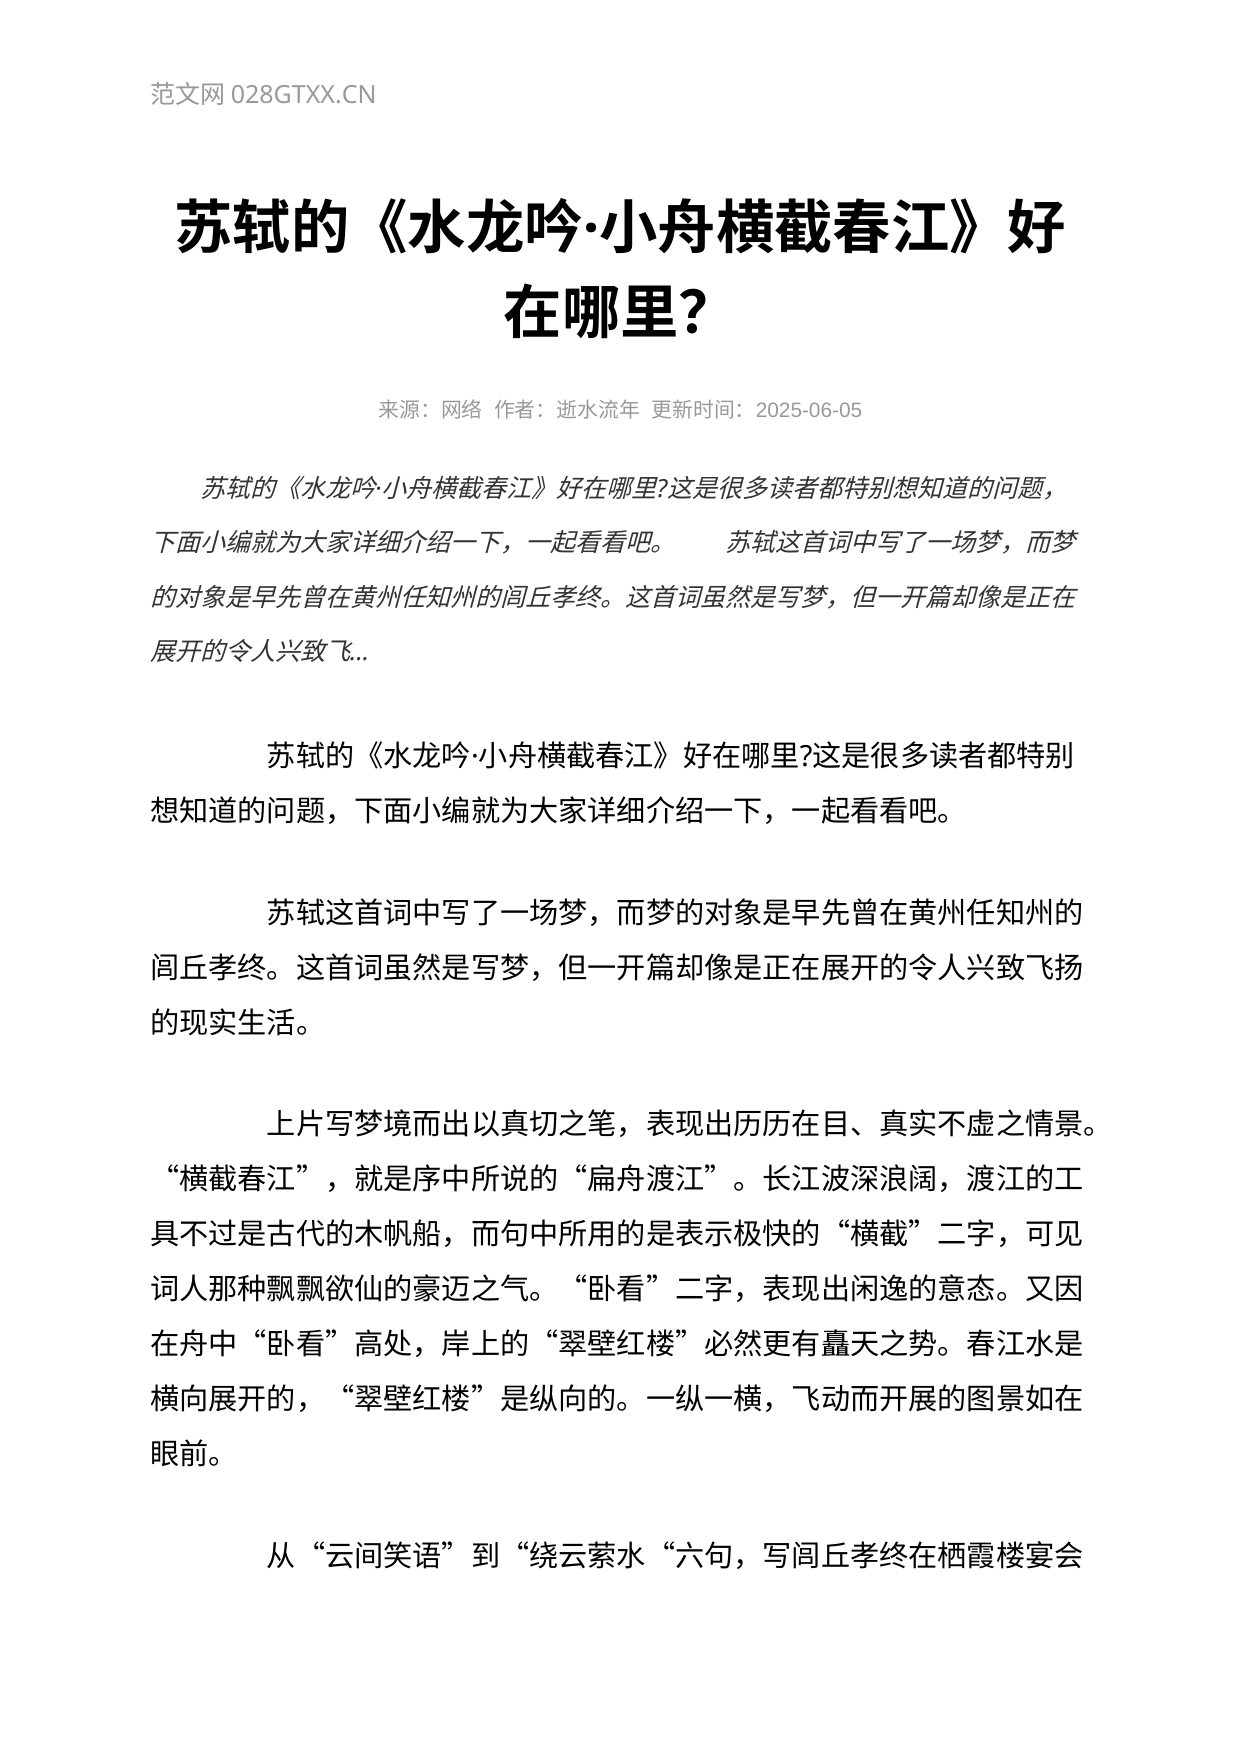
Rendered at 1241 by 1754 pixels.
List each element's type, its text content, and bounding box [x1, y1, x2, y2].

text 苏轼的《水龙吟·小舟横截春江》好在哪里?这是很多读者都特别想知道的问题，下面小编就为大家详细介绍一下，一起看看吧。 [150, 733, 1090, 830]
text 苏轼的《水龙吟·小舟横截春江》好在哪里?这是很多读者都特别想知道的问题，下面小编就为大家详细介绍一下，一起看看吧。 苏轼这首词中写了一场梦，而梦的对象是早先曾在黄州任知州的闾丘孝终。这首词虽然是写梦，但一开篇却像是正在展开的令人兴致飞... [150, 468, 1090, 668]
text 来源：网络 作者：逝水流年 更新时间：2025-06-05 [150, 397, 1090, 421]
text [150, 1532, 1090, 1574]
subtitle 苏轼的《水龙吟·小舟横截春江》好在哪里？ [150, 181, 1090, 351]
text 苏轼这首词中写了一场梦，而梦的对象是早先曾在黄州任知州的闾丘孝终。这首词虽然是写梦，但一开篇却像是正在展开的令人兴致飞扬的现实生活。 [150, 889, 1090, 1041]
text 上片写梦境而出以真切之笔，表现出历历在目、真实不虚之情景。“横截春江”，就是序中所说的“扁舟渡江”。长江波深浪阔，渡江的工具不过是古代的木帆船，而句中所用的是表示极快的“横截”二字，可见词人那种飘飘欲仙的豪迈之气。“卧看”二字，表现出闲逸的意态。又因在舟中“卧看”高处，岸上的“翠壁红楼”必然更有矗天之势。春江水是横向展开的，“翠壁红楼”是纵向的。一纵一横，飞动而开展的图景如在眼前。 [150, 1101, 1090, 1473]
